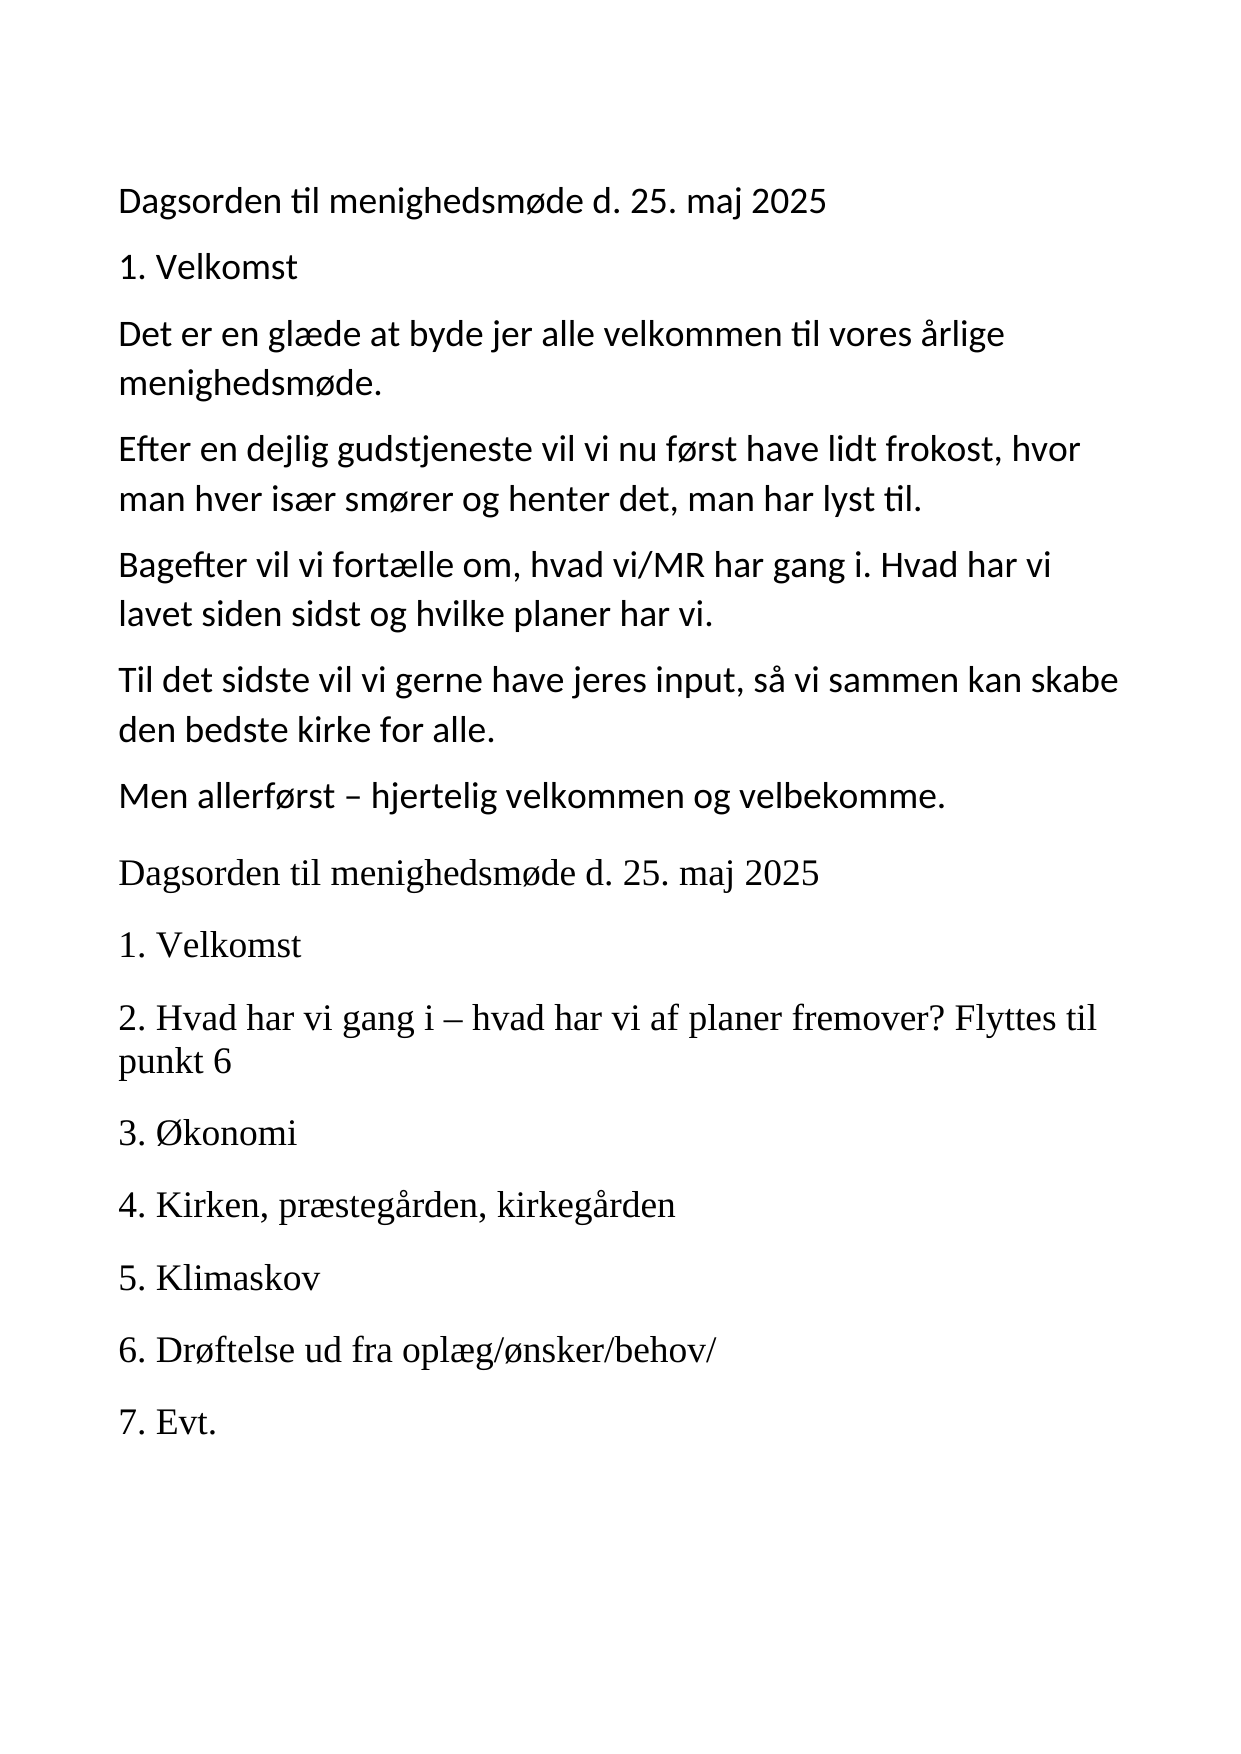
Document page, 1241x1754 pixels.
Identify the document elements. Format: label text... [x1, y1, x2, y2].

text Efter en dejlig gudstjeneste vil vi nu først have lidt frokost, hvor man hver især smører og henter det, man har lyst til. [118, 425, 1122, 520]
text 6. Drøftelse ud fra oplæg/ønsker/behov/ [118, 1327, 1122, 1371]
text 2. Hvad har vi gang i – hvad har vi af planer fremover? Flyttes til punkt 6 [118, 995, 1122, 1081]
list Velkomst [118, 243, 1122, 289]
text Bagefter vil vi fortælle om, hvad vi/MR har gang i. Hvad har vi lavet siden sidst og hvilke planer har vi. [118, 541, 1122, 636]
text 4. Kirken, præstegården, kirkegården [118, 1183, 1122, 1226]
text Det er en glæde at byde jer alle velkommen til vores årlige menighedsmøde. [118, 309, 1122, 405]
text Men allerførst – hjertelig velkommen og velbekomme. [118, 772, 1122, 818]
text 7. Evt. [118, 1400, 1122, 1443]
text Til det sidste vil vi gerne have jeres input, så vi sammen kan skabe den bedste kirke for alle. [118, 656, 1122, 752]
text 3. Økonomi [118, 1111, 1122, 1154]
text Dagsorden til menighedsmøde d. 25. maj 2025 [118, 851, 1122, 894]
text 5. Klimaskov [118, 1255, 1122, 1298]
text Dagsorden til menighedsmøde d. 25. maj 2025 [118, 177, 1122, 223]
text 1. Velkomst [118, 923, 1122, 966]
